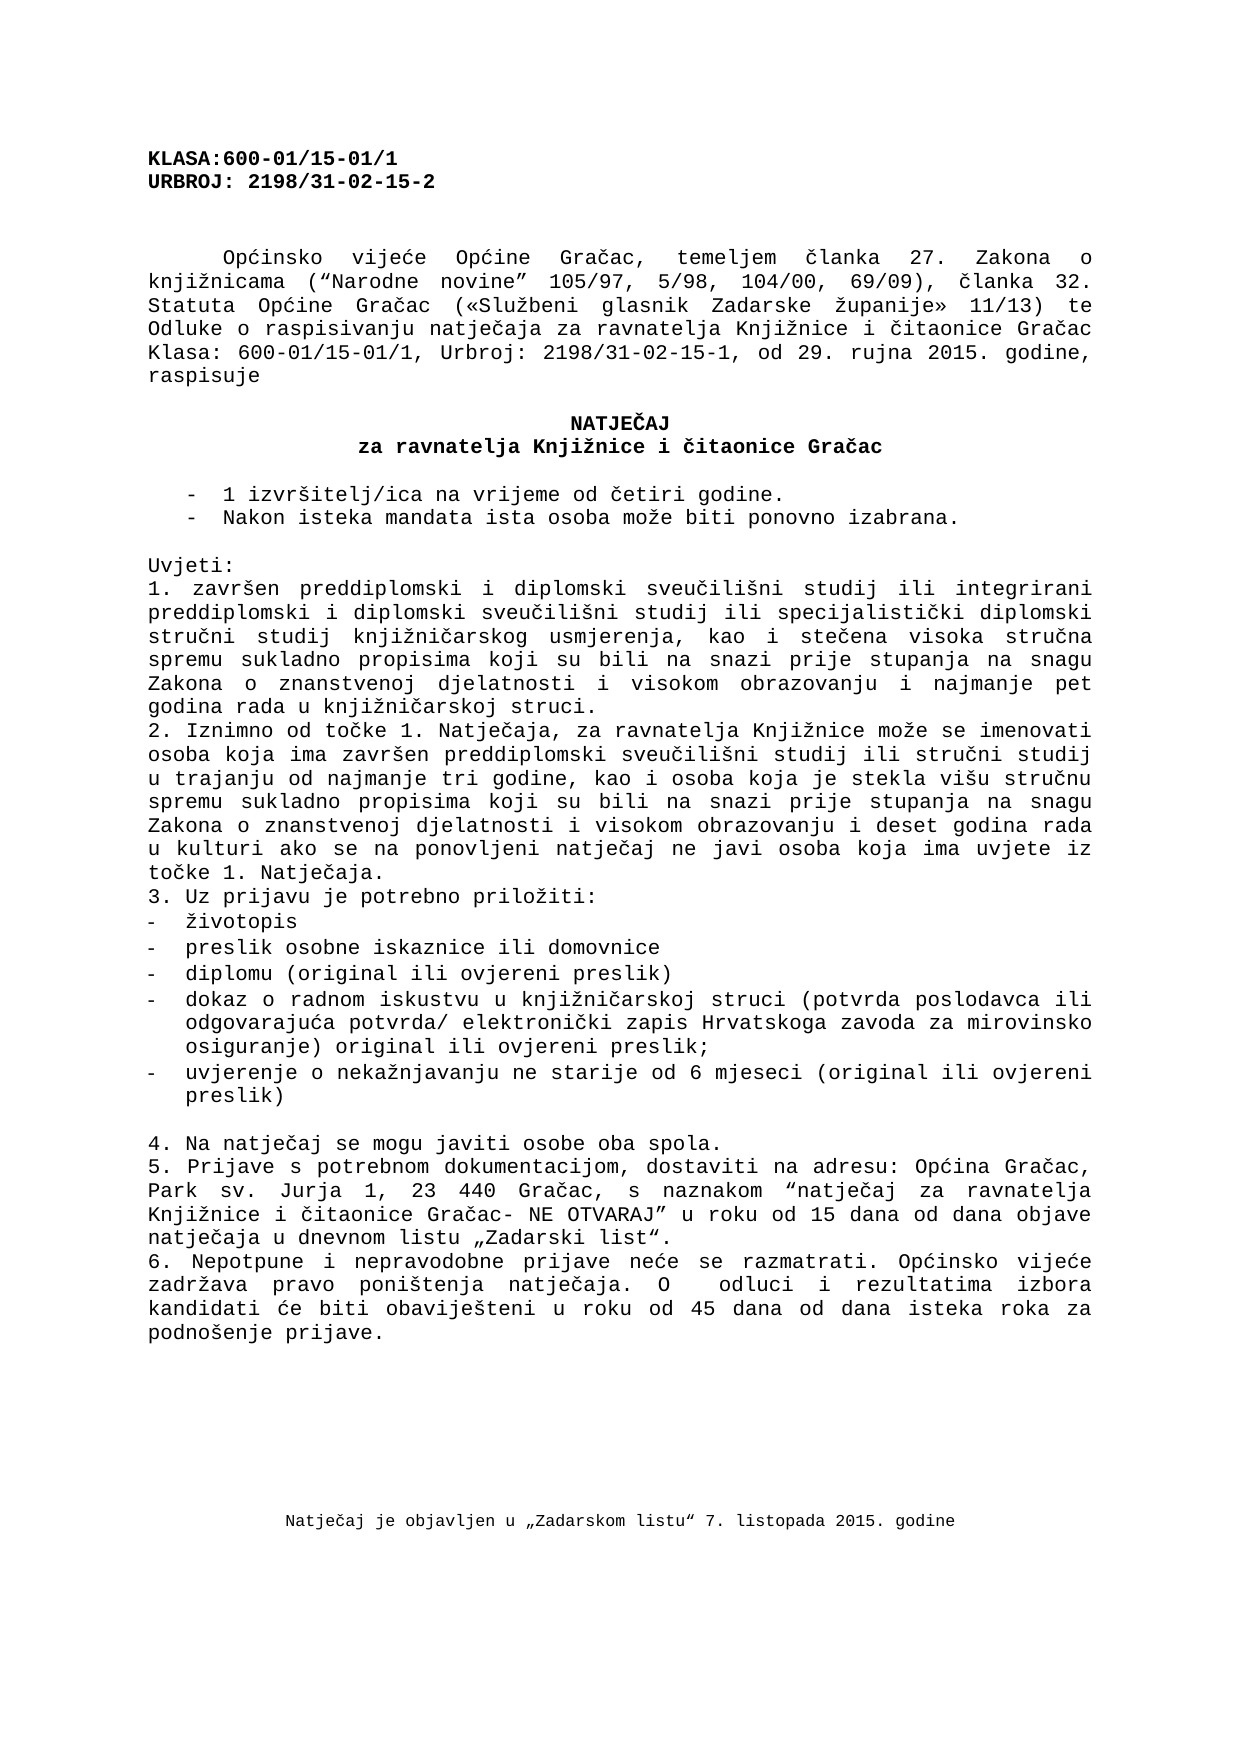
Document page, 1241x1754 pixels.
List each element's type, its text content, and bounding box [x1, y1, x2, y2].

list diplomu (original ili ovjereni preslik) [148, 961, 1093, 987]
list životopis [148, 909, 1093, 935]
text 4. Na natječaj se mogu javiti osobe oba spola. [148, 1133, 1093, 1156]
text KLASA:600-01/15-01/1 [148, 148, 1093, 171]
text 2. Iznimno od točke 1. Natječaja, za ravnatelja Knjižnice može se imenovati osoba koja ima završen preddiplomski sveučilišni studij ili stručni studij u trajanju od najmanje tri godine, kao i osoba koja je stekla višu stručnu spremu sukladno propisima koji su bili na snazi prije stupanja na snagu Zakona o znanstvenoj djelatnosti i visokom obrazovanju i deset godina rada u kulturi ako se na ponovljeni natječaj ne javi osoba koja ima uvjete iz točke 1. Natječaja. [148, 720, 1093, 886]
text NATJEČAJ [148, 413, 1093, 436]
text za ravnatelja Knjižnice i čitaonice Gračac [148, 436, 1093, 460]
text Natječaj je objavljen u „Zadarskom listu“ 7. listopada 2015. godine [148, 1513, 1093, 1532]
list uvjerenje o nekažnjavanju ne starije od 6 mjeseci (original ili ovjereni preslik) [148, 1059, 1093, 1109]
text 3. Uz prijavu je potrebno priložiti: [148, 886, 1093, 909]
list Nakon isteka mandata ista osoba može biti ponovno izabrana. [185, 507, 1093, 531]
text Uvjeti: [148, 555, 1093, 578]
list preslik osobne iskaznice ili domovnice [148, 935, 1093, 961]
list 1 izvršitelj/ica na vrijeme od četiri godine. [185, 484, 1093, 507]
text 6. Nepotpune i nepravodobne prijave neće se razmatrati. Općinsko vijeće zadržava pravo poništenja natječaja. O odluci i rezultatima izbora kandidati će biti obaviješteni u roku od 45 dana od dana isteka roka za podnošenje prijave. [148, 1251, 1093, 1345]
list dokaz o radnom iskustvu u knjižničarskoj struci (potvrda poslodavca ili odgovarajuća potvrda/ elektronički zapis Hrvatskoga zavoda za mirovinsko osiguranje) original ili ovjereni preslik; [148, 987, 1093, 1059]
text URBROJ: 2198/31-02-15-2 [148, 171, 1093, 195]
text 5. Prijave s potrebnom dokumentacijom, dostaviti na adresu: Općina Gračac, Park sv. Jurja 1, 23 440 Gračac, s naznakom “natječaj za ravnatelja Knjižnice i čitaonice Gračac- NE OTVARAJ” u roku od 15 dana od dana objave natječaja u dnevnom listu „Zadarski list“. [148, 1156, 1093, 1251]
text Općinsko vijeće Općine Gračac, temeljem članka 27. Zakona o knjižnicama (“Narodne novine” 105/97, 5/98, 104/00, 69/09), članka 32. Statuta Općine Gračac («Službeni glasnik Zadarske županije» 11/13) te Odluke o raspisivanju natječaja za ravnatelja Knjižnice i čitaonice Gračac Klasa: 600-01/15-01/1, Urbroj: 2198/31-02-15-1, od 29. rujna 2015. godine, raspisuje [148, 247, 1093, 389]
text 1. završen preddiplomski i diplomski sveučilišni studij ili integrirani preddiplomski i diplomski sveučilišni studij ili specijalistički diplomski stručni studij knjižničarskog usmjerenja, kao i stečena visoka stručna spremu sukladno propisima koji su bili na snazi prije stupanja na snagu Zakona o znanstvenoj djelatnosti i visokom obrazovanju i najmanje pet godina rada u knjižničarskoj struci. [148, 578, 1093, 720]
